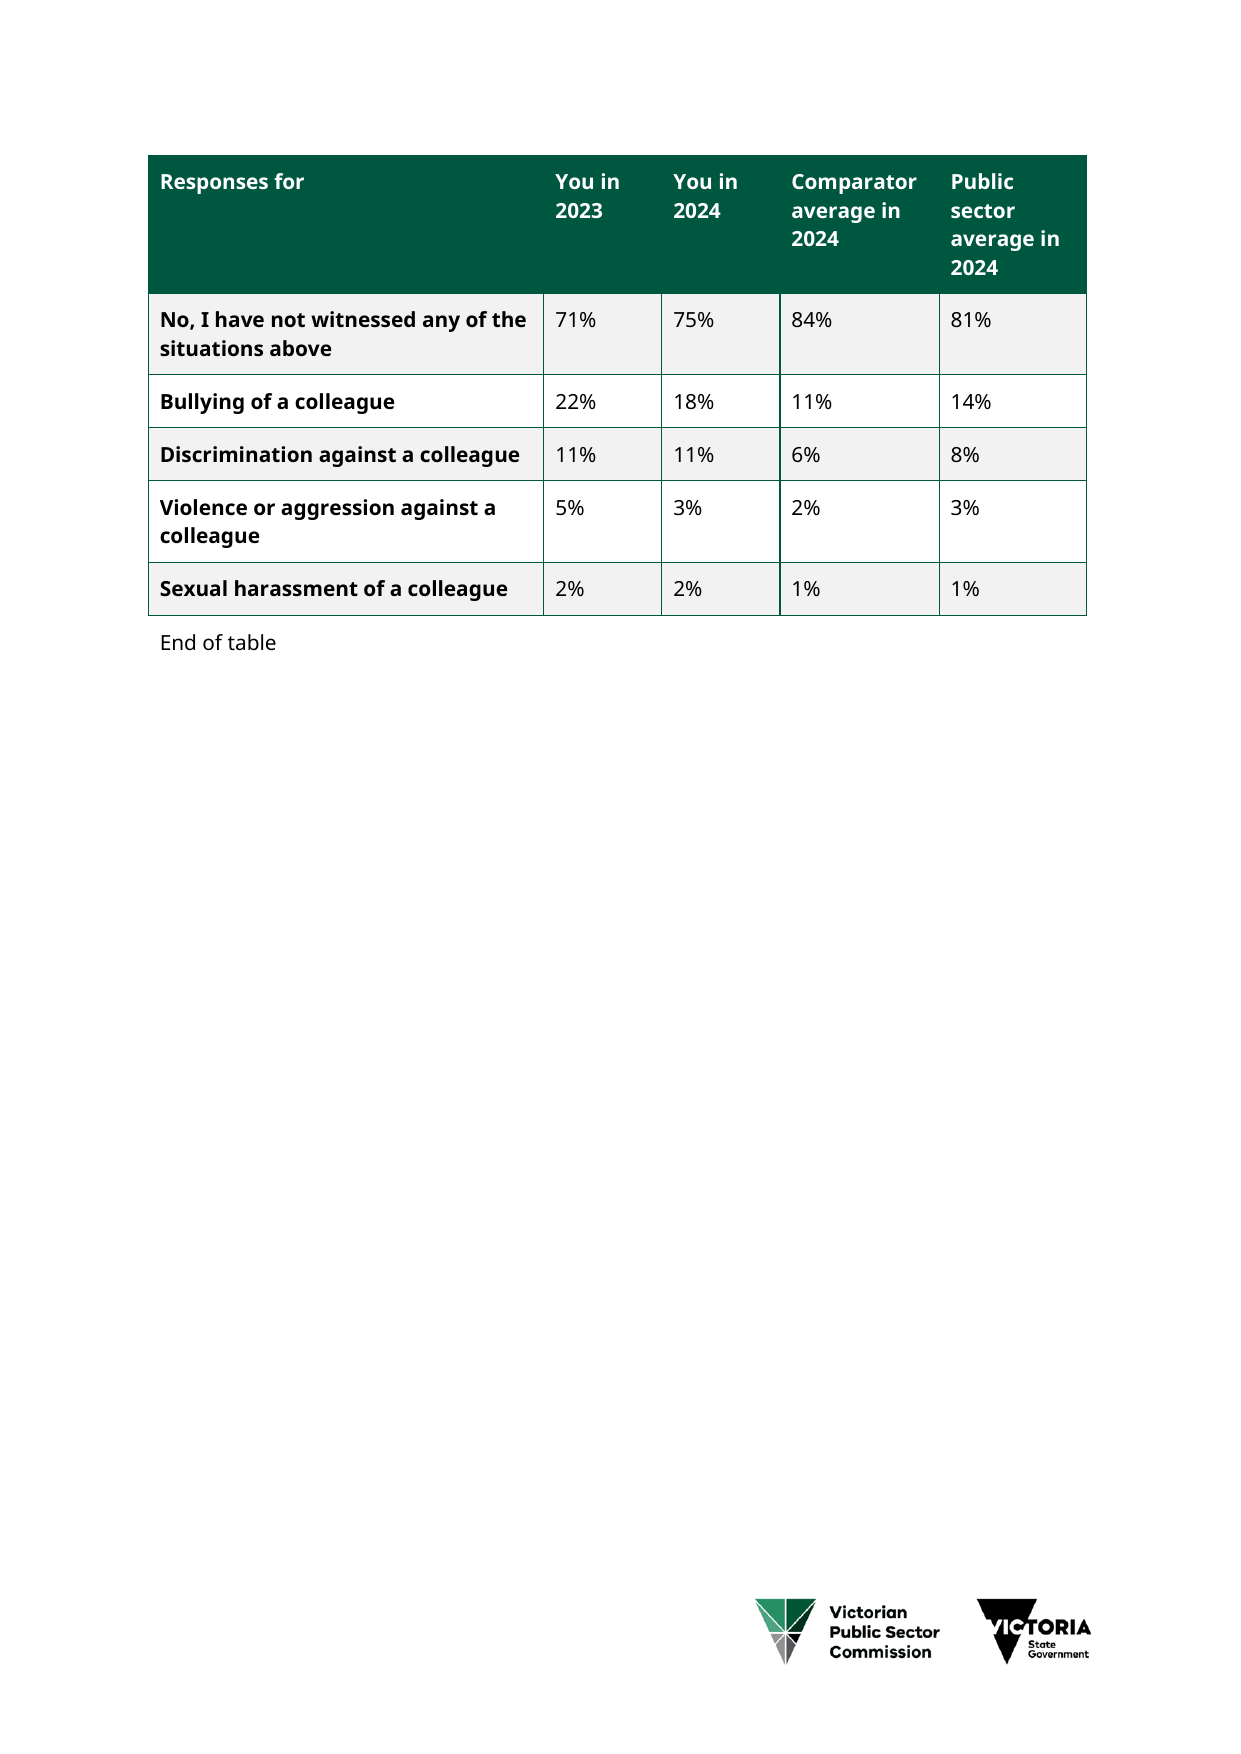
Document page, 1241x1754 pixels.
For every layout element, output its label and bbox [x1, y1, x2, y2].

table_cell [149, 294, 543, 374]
picture [754, 1598, 1093, 1666]
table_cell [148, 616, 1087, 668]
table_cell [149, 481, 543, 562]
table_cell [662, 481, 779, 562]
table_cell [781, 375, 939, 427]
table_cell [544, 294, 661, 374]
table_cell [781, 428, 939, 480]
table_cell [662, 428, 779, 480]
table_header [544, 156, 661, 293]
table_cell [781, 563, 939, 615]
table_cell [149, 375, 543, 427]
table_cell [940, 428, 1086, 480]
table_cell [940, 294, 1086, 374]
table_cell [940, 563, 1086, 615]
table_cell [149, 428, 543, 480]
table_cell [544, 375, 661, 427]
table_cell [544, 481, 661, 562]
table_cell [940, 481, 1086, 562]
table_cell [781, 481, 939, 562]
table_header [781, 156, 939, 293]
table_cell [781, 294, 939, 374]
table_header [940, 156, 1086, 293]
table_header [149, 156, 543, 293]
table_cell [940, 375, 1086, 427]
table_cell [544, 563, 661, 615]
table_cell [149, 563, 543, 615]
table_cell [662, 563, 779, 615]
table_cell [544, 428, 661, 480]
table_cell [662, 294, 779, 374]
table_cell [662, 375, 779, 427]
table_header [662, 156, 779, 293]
